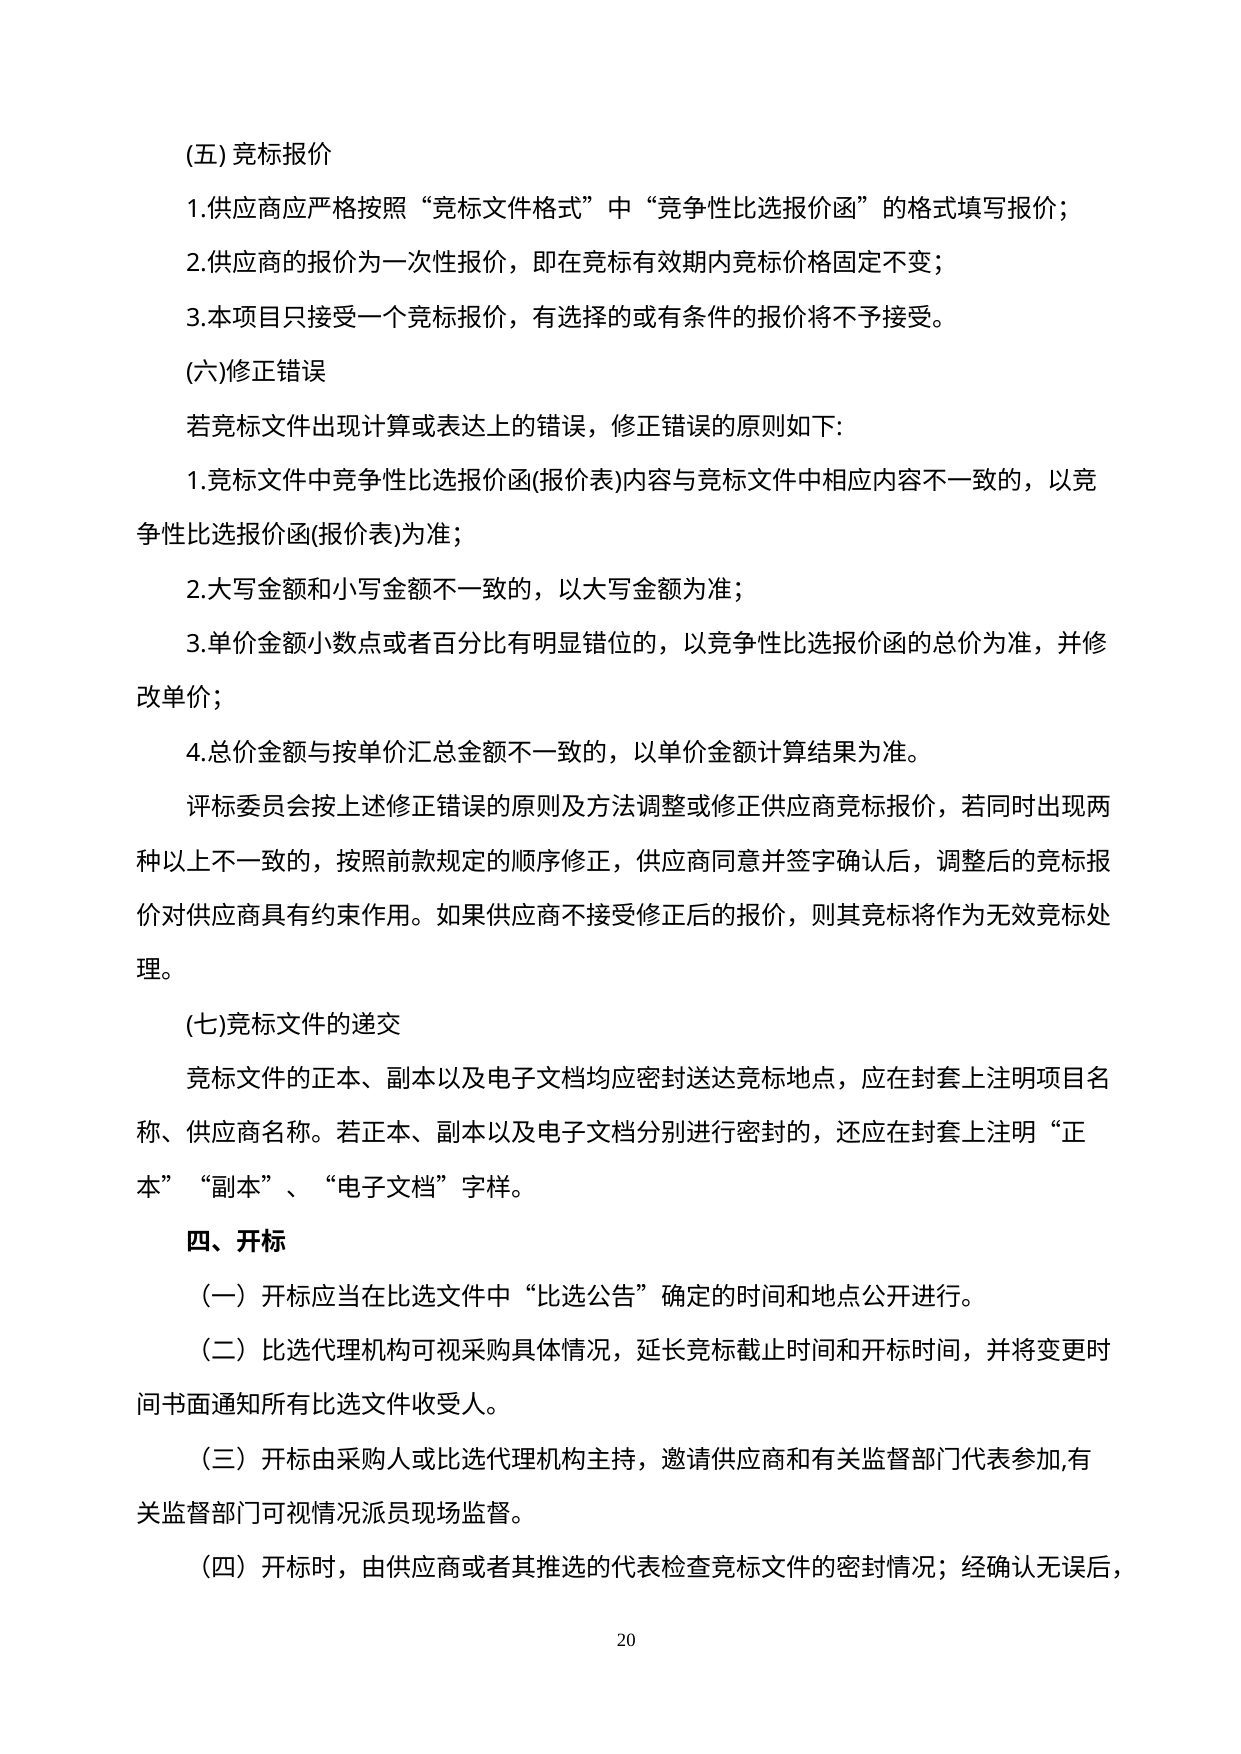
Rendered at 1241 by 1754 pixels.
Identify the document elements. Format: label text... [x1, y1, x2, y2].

text 若竞标文件出现计算或表达上的错误，修正错误的原则如下: [136, 406, 1116, 442]
text 2.供应商的报价为一次性报价，即在竞标有效期内竞标价格固定不变； [136, 243, 1116, 279]
text 2.大写金额和小写金额不一致的，以大写金额为准； [136, 569, 1116, 605]
text 评标委员会按上述修正错误的原则及方法调整或修正供应商竞标报价，若同时出现两种以上不一致的，按照前款规定的顺序修正，供应商同意并签字确认后，调整后的竞标报价对供应商具有约束作用。如果供应商不接受修正后的报价，则其竞标将作为无效竞标处理。 [136, 787, 1116, 986]
subtitle 四、开标 [136, 1222, 1116, 1258]
text (六)修正错误 [136, 352, 1116, 388]
text (七)竞标文件的递交 [136, 1004, 1116, 1040]
text 3.本项目只接受一个竞标报价，有选择的或有条件的报价将不予接受。 [136, 297, 1116, 333]
text 竞标文件的正本、副本以及电子文档均应密封送达竞标地点，应在封套上注明项目名称、供应商名称。若正本、副本以及电子文档分别进行密封的，还应在封套上注明“正本”“副本”、“电子文档”字样。 [136, 1058, 1116, 1203]
text 1.供应商应严格按照“竞标文件格式”中“竞争性比选报价函”的格式填写报价； [136, 188, 1116, 225]
text （三）开标由采购人或比选代理机构主持，邀请供应商和有关监督部门代表参加,有关监督部门可视情况派员现场监督。 [136, 1439, 1116, 1530]
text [136, 1548, 1116, 1584]
text 1.竞标文件中竞争性比选报价函(报价表)内容与竞标文件中相应内容不一致的，以竞争性比选报价函(报价表)为准； [136, 460, 1116, 551]
text 4.总价金额与按单价汇总金额不一致的，以单价金额计算结果为准。 [136, 732, 1116, 768]
text 3.单价金额小数点或者百分比有明显错位的，以竞争性比选报价函的总价为准，并修改单价； [136, 623, 1116, 714]
text (五) 竞标报价 [136, 134, 1116, 170]
text （一）开标应当在比选文件中“比选公告”确定的时间和地点公开进行。 [136, 1276, 1116, 1312]
text （二）比选代理机构可视采购具体情况，延长竞标截止时间和开标时间，并将变更时间书面通知所有比选文件收受人。 [136, 1330, 1116, 1421]
